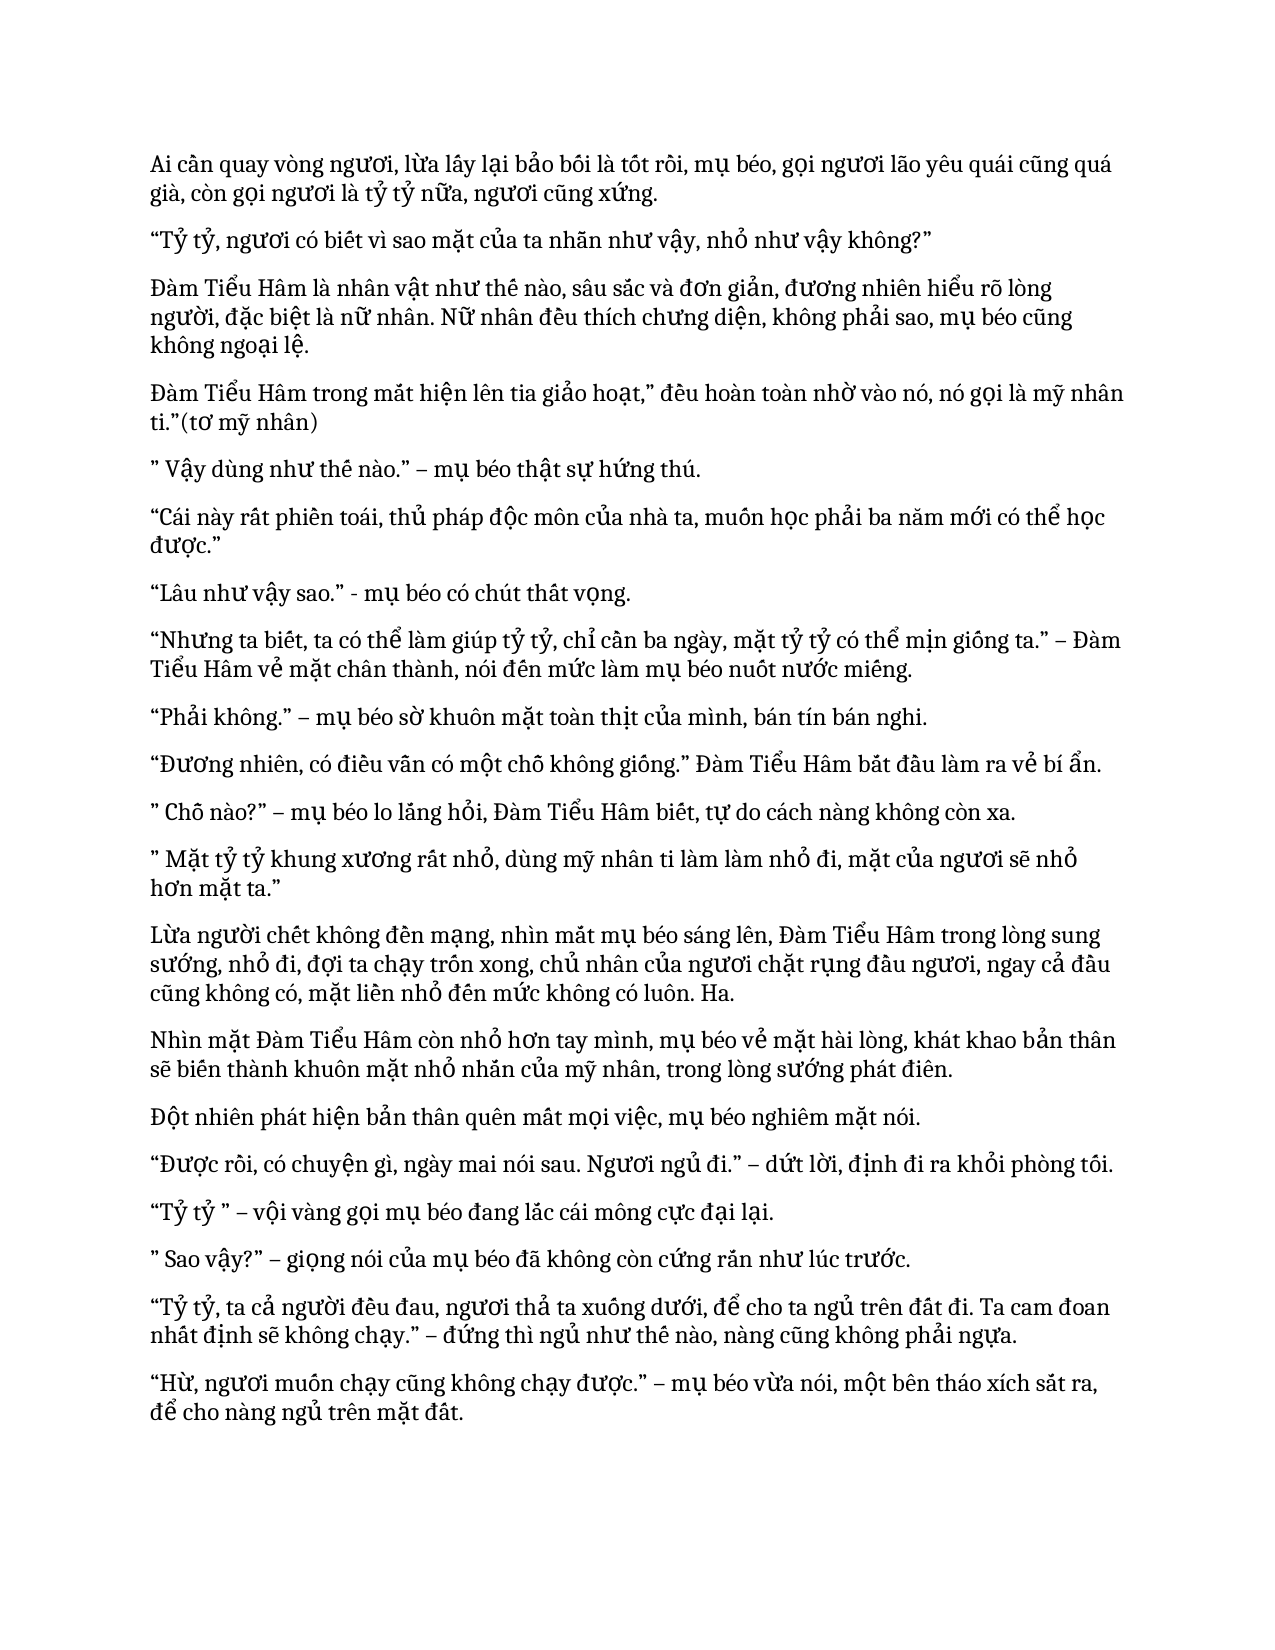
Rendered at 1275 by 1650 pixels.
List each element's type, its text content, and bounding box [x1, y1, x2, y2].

text “Tỷ tỷ, ngươi có biết vì sao mặt của ta nhẵn như vậy, nhỏ như vậy không?” [150, 226, 1125, 255]
text “Tỷ tỷ, ta cả người đều đau, ngươi thả ta xuống dưới, để cho ta ngủ trên đất đi. Ta cam đoan nhất định sẽ không chạy.” – đứng thì ngủ như thế nào, nàng cũng không phải ngựa. [150, 1292, 1125, 1350]
text ” Vậy dùng như thế nào.” – mụ béo thật sự hứng thú. [150, 455, 1125, 484]
text “Đương nhiên, có điều vẫn có một chỗ không giống.” Đàm Tiểu Hâm bắt đầu làm ra vẻ bí ẩn. [150, 750, 1125, 779]
text ” Mặt tỷ tỷ khung xương rất nhỏ, dùng mỹ nhân ti làm làm nhỏ đi, mặt của ngươi sẽ nhỏ hơn mặt ta.” [150, 845, 1125, 902]
text Lừa người chết không đền mạng, nhìn mắt mụ béo sáng lên, Đàm Tiểu Hâm trong lòng sung sướng, nhỏ đi, đợi ta chạy trốn xong, chủ nhân của ngươi chặt rụng đầu ngươi, ngay cả đầu cũng không có, mặt liền nhỏ đến mức không có luôn. Ha. [150, 921, 1125, 1007]
text Đàm Tiểu Hâm là nhân vật như thế nào, sâu sắc và đơn giản, đương nhiên hiểu rõ lòng người, đặc biệt là nữ nhân. Nữ nhân đều thích chưng diện, không phải sao, mụ béo cũng không ngoại lệ. [150, 274, 1125, 360]
text “Phải không.” – mụ béo sờ khuôn mặt toàn thịt của mình, bán tín bán nghi. [150, 702, 1125, 731]
text Đàm Tiểu Hâm trong mắt hiện lên tia giảo hoạt,” đều hoàn toàn nhờ vào nó, nó gọi là mỹ nhân ti.”(tơ mỹ nhân) [150, 379, 1125, 436]
text ” Sao vậy?” – giọng nói của mụ béo đã không còn cứng rắn như lúc trước. [150, 1245, 1125, 1274]
text Đột nhiên phát hiện bản thân quên mất mọi việc, mụ béo nghiêm mặt nói. [150, 1102, 1125, 1131]
text “Được rồi, có chuyện gì, ngày mai nói sau. Ngươi ngủ đi.” – dứt lời, định đi ra khỏi phòng tối. [150, 1150, 1125, 1179]
text Ai cần quay vòng ngươi, lừa lấy lại bảo bối là tốt rồi, mụ béo, gọi ngươi lão yêu quái cũng quá già, còn gọi ngươi là tỷ tỷ nữa, ngươi cũng xứng. [150, 150, 1125, 207]
text “Hừ, ngươi muốn chạy cũng không chạy được.” – mụ béo vừa nói, một bên tháo xích sắt ra, để cho nàng ngủ trên mặt đất. [150, 1369, 1125, 1426]
text “Tỷ tỷ ” – vội vàng gọi mụ béo đang lắc cái mông cực đại lại. [150, 1197, 1125, 1226]
text Nhìn mặt Đàm Tiểu Hâm còn nhỏ hơn tay mình, mụ béo vẻ mặt hài lòng, khát khao bản thân sẽ biến thành khuôn mặt nhỏ nhắn của mỹ nhân, trong lòng sướng phát điên. [150, 1026, 1125, 1084]
text “Cái này rất phiền toái, thủ pháp độc môn của nhà ta, muốn học phải ba năm mới có thể học được.” [150, 502, 1125, 560]
text “Lâu như vậy sao.” - mụ béo có chút thất vọng. [150, 579, 1125, 607]
text “Nhưng ta biết, ta có thể làm giúp tỷ tỷ, chỉ cần ba ngày, mặt tỷ tỷ có thể mịn giống ta.” – Đàm Tiểu Hâm vẻ mặt chân thành, nói đến mức làm mụ béo nuốt nước miếng. [150, 626, 1125, 684]
text ” Chỗ nào?” – mụ béo lo lắng hỏi, Đàm Tiểu Hâm biết, tự do cách nàng không còn xa. [150, 797, 1125, 826]
